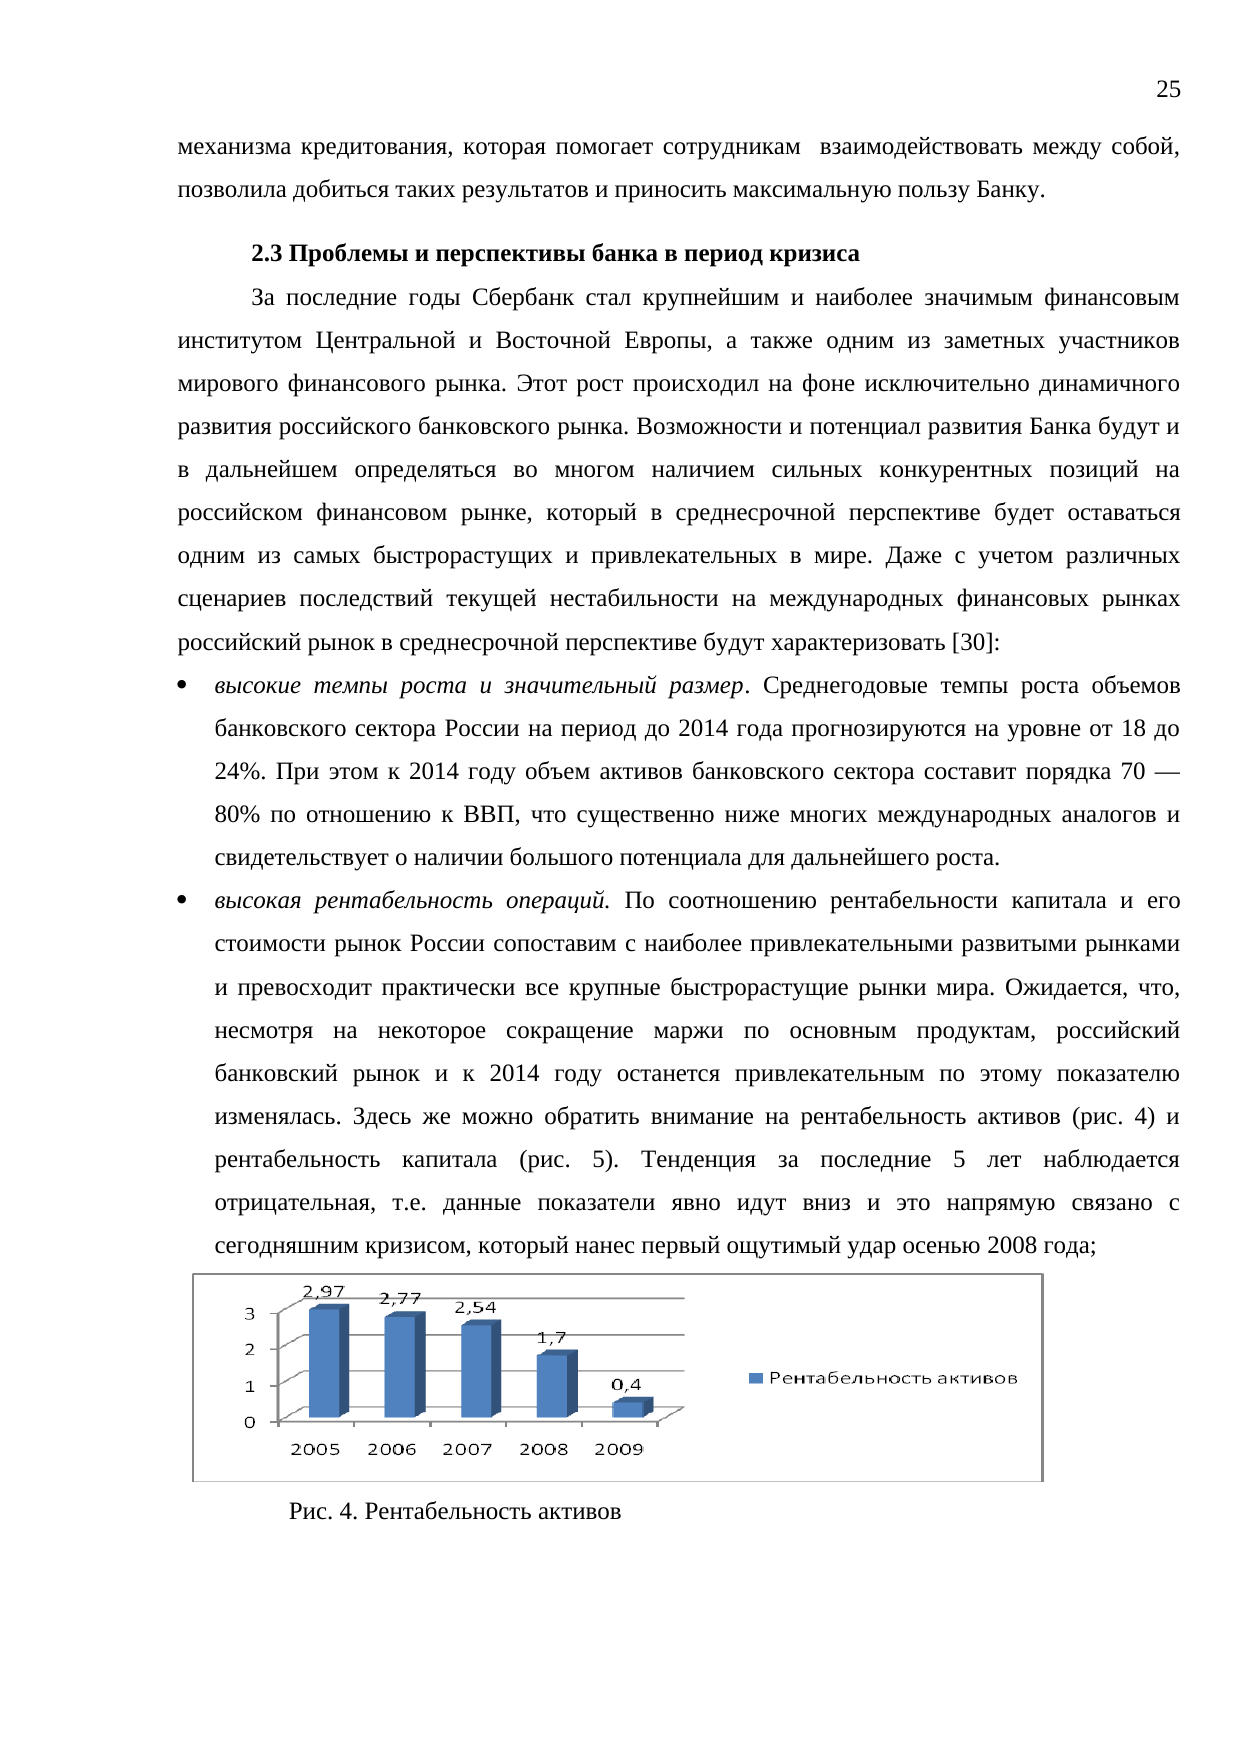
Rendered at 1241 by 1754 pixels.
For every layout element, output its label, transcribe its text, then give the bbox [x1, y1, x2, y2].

text За последние годы Сбербанк стал крупнейшим и наиболее значимым финансовым институтом Центральной и Восточной Европы, а также одним из заметных участников мирового финансового рынка. Этот рост происходил на фоне исключительно динамичного развития российского банковского рынка. Возможности и потенциал развития Банка будут и в дальнейшем определяться во многом наличием сильных конкурентных позиций на российском финансовом рынке, который в среднесрочной перспективе будет оставаться одним из самых быстрорастущих и привлекательных в мире. Даже с учетом различных сценариев последствий текущей нестабильности на международных финансовых рынках российский рынок в среднесрочной перспективе будут характеризовать [30]: [177, 282, 1181, 655]
list высокие темпы роста и значительный размер. Среднегодовые темпы роста объемов банковского сектора России на период до 2014 года прогнозируются на уровне от 18 до 24%. При этом к 2014 году объем активов банковского сектора составит порядка 70 — 80% по отношению к ВВП, что существенно ниже многих международных аналогов и свидетельствует о наличии большого потенциала для дальнейшего роста. [177, 670, 1181, 871]
text Рис. 4. Рентабельность активов [215, 1496, 1181, 1524]
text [177, 131, 1181, 203]
picture [191, 1273, 1044, 1482]
subtitle 2.3 Проблемы и перспективы банка в период кризиса [177, 238, 1181, 267]
list высокая рентабельность операций. По соотношению рентабельности капитала и его стоимости рынок России сопоставим с наиболее привлекательными развитыми рынками и превосходит практически все крупные быстрорастущие рынки мира. Ожидается, что, несмотря на некоторое сокращение маржи по основным продуктам, российский банковский рынок и к 2014 году останется привлекательным по этому показателю изменялась. Здесь же можно обратить внимание на рентабельность активов (рис. 4) и рентабельность капитала (рис. 5). Тенденция за последние 5 лет наблюдается отрицательная, т.е. данные показатели явно идут вниз и это напрямую связано с сегодняшним кризисом, который нанес первый ощутимый удар осенью 2008 года; [177, 885, 1181, 1259]
